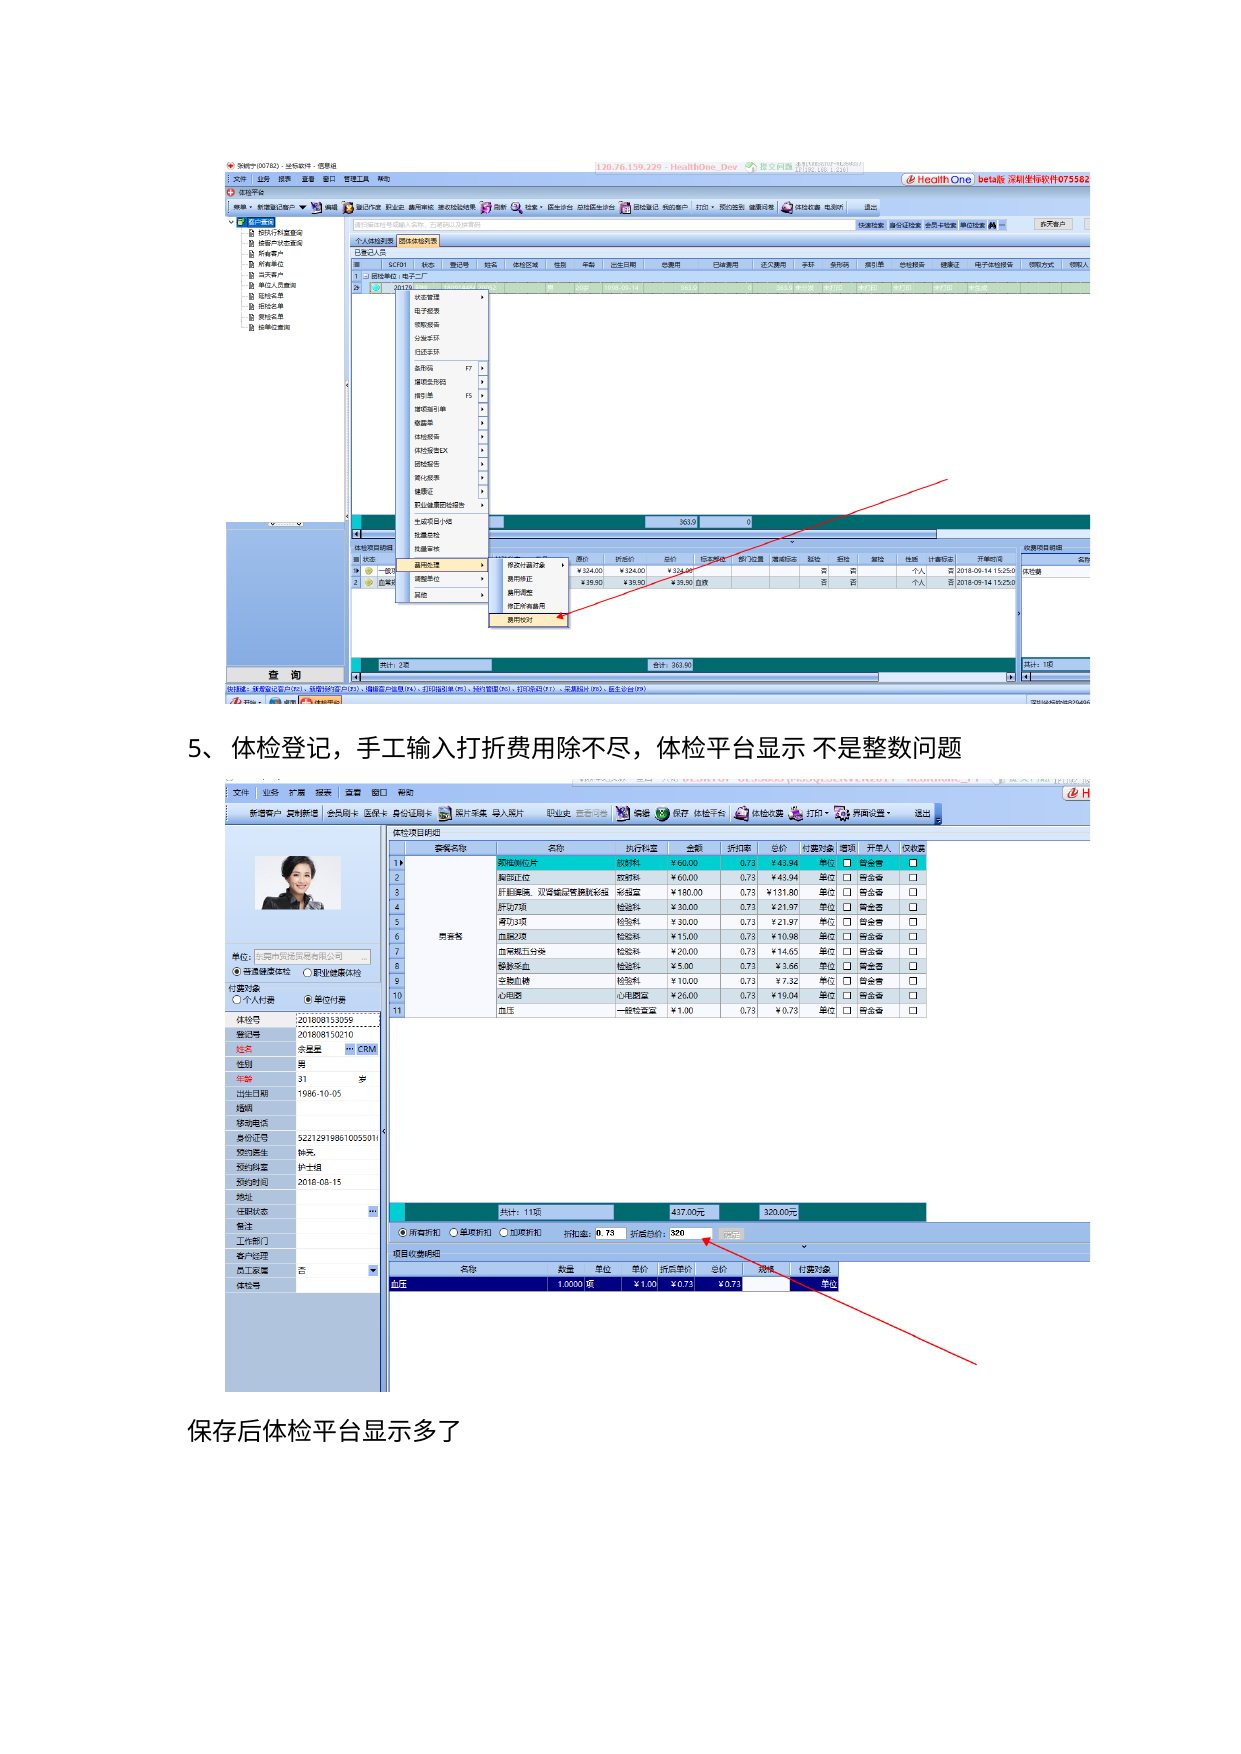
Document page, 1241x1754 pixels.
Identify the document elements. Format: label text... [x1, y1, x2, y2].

list 体检登记，手工输入打折费用除不尽，体检平台显示 不是整数问题 [187, 714, 1053, 779]
text 保存后体检平台显示多了 [187, 1397, 1053, 1462]
picture [225, 162, 1091, 704]
picture [225, 779, 1091, 1392]
